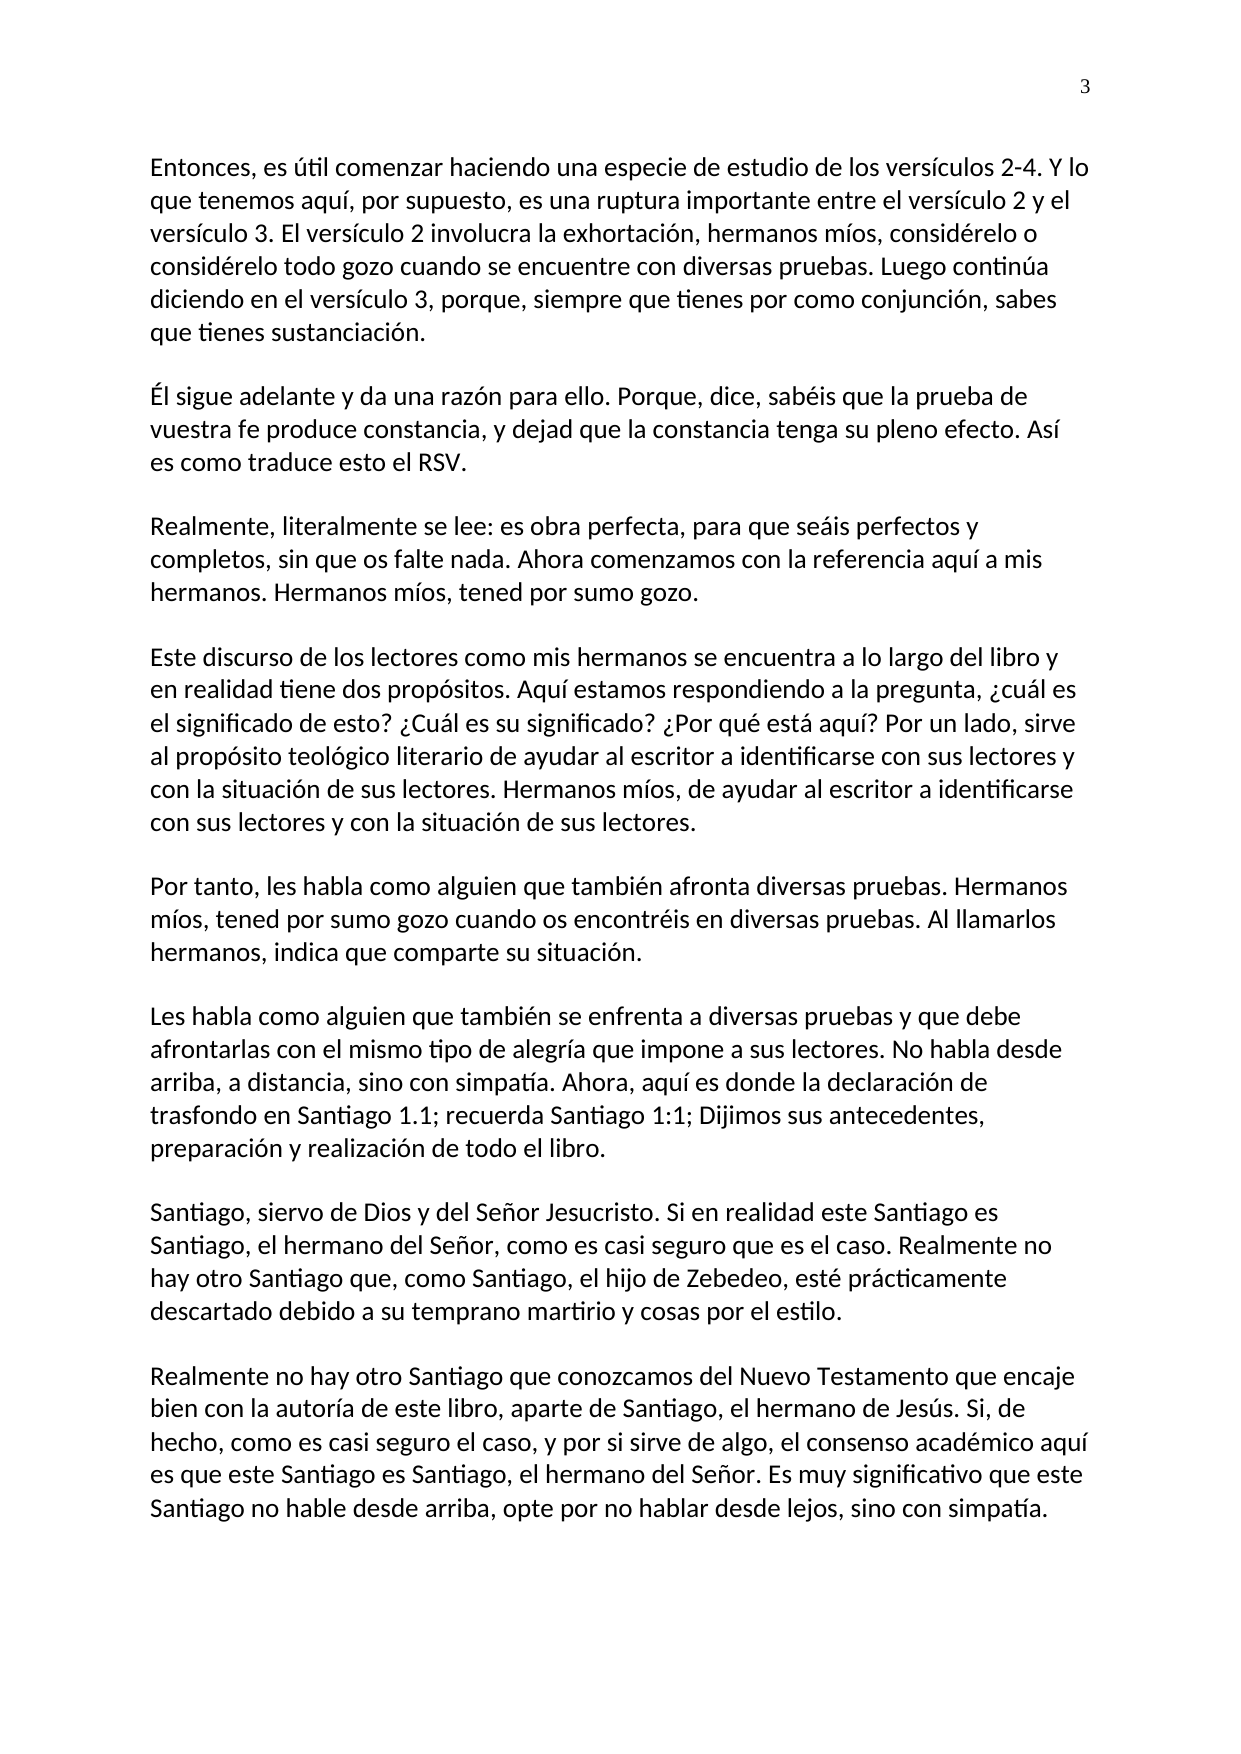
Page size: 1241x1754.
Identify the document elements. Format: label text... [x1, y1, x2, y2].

text Realmente, literalmente se lee: es obra perfecta, para que seáis perfectos y completos, sin que os falte nada. Ahora comenzamos con la referencia aquí a mis hermanos. Hermanos míos, tened por sumo gozo. [150, 509, 1090, 608]
text Este discurso de los lectores como mis hermanos se encuentra a lo largo del libro y en realidad tiene dos propósitos. Aquí estamos respondiendo a la pregunta, ¿cuál es el significado de esto? ¿Cuál es su significado? ¿Por qué está aquí? Por un lado, sirve al propósito teológico literario de ayudar al escritor a identificarse con sus lectores y con la situación de sus lectores. Hermanos míos, de ayudar al escritor a identificarse con sus lectores y con la situación de sus lectores. [150, 640, 1090, 838]
text Realmente no hay otro Santiago que conozcamos del Nuevo Testamento que encaje bien con la autoría de este libro, aparte de Santiago, el hermano de Jesús. Si, de hecho, como es casi seguro el caso, y por si sirve de algo, el consenso académico aquí es que este Santiago es Santiago, el hermano del Señor. Es muy significativo que este Santiago no hable desde arriba, opte por no hablar desde lejos, sino con simpatía. [150, 1359, 1090, 1524]
text Les habla como alguien que también se enfrenta a diversas pruebas y que debe afrontarlas con el mismo tipo de alegría que impone a sus lectores. No habla desde arriba, a distancia, sino con simpatía. Ahora, aquí es donde la declaración de trasfondo en Santiago 1.1; recuerda Santiago 1:1; Dijimos sus antecedentes, preparación y realización de todo el libro. [150, 999, 1090, 1164]
text Por tanto, les habla como alguien que también afronta diversas pruebas. Hermanos míos, tened por sumo gozo cuando os encontréis en diversas pruebas. Al llamarlos hermanos, indica que comparte su situación. [150, 869, 1090, 968]
text Entonces, es útil comenzar haciendo una especie de estudio de los versículos 2-4. Y lo que tenemos aquí, por supuesto, es una ruptura importante entre el versículo 2 y el versículo 3. El versículo 2 involucra la exhortación, hermanos míos, considérelo o considérelo todo gozo cuando se encuentre con diversas pruebas. Luego continúa diciendo en el versículo 3, porque, siempre que tienes por como conjunción, sabes que tienes sustanciación. [150, 150, 1090, 348]
text Él sigue adelante y da una razón para ello. Porque, dice, sabéis que la prueba de vuestra fe produce constancia, y dejad que la constancia tenga su pleno efecto. Así es como traduce esto el RSV. [150, 379, 1090, 478]
text Santiago, siervo de Dios y del Señor Jesucristo. Si en realidad este Santiago es Santiago, el hermano del Señor, como es casi seguro que es el caso. Realmente no hay otro Santiago que, como Santiago, el hijo de Zebedeo, esté prácticamente descartado debido a su temprano martirio y cosas por el estilo. [150, 1195, 1090, 1327]
